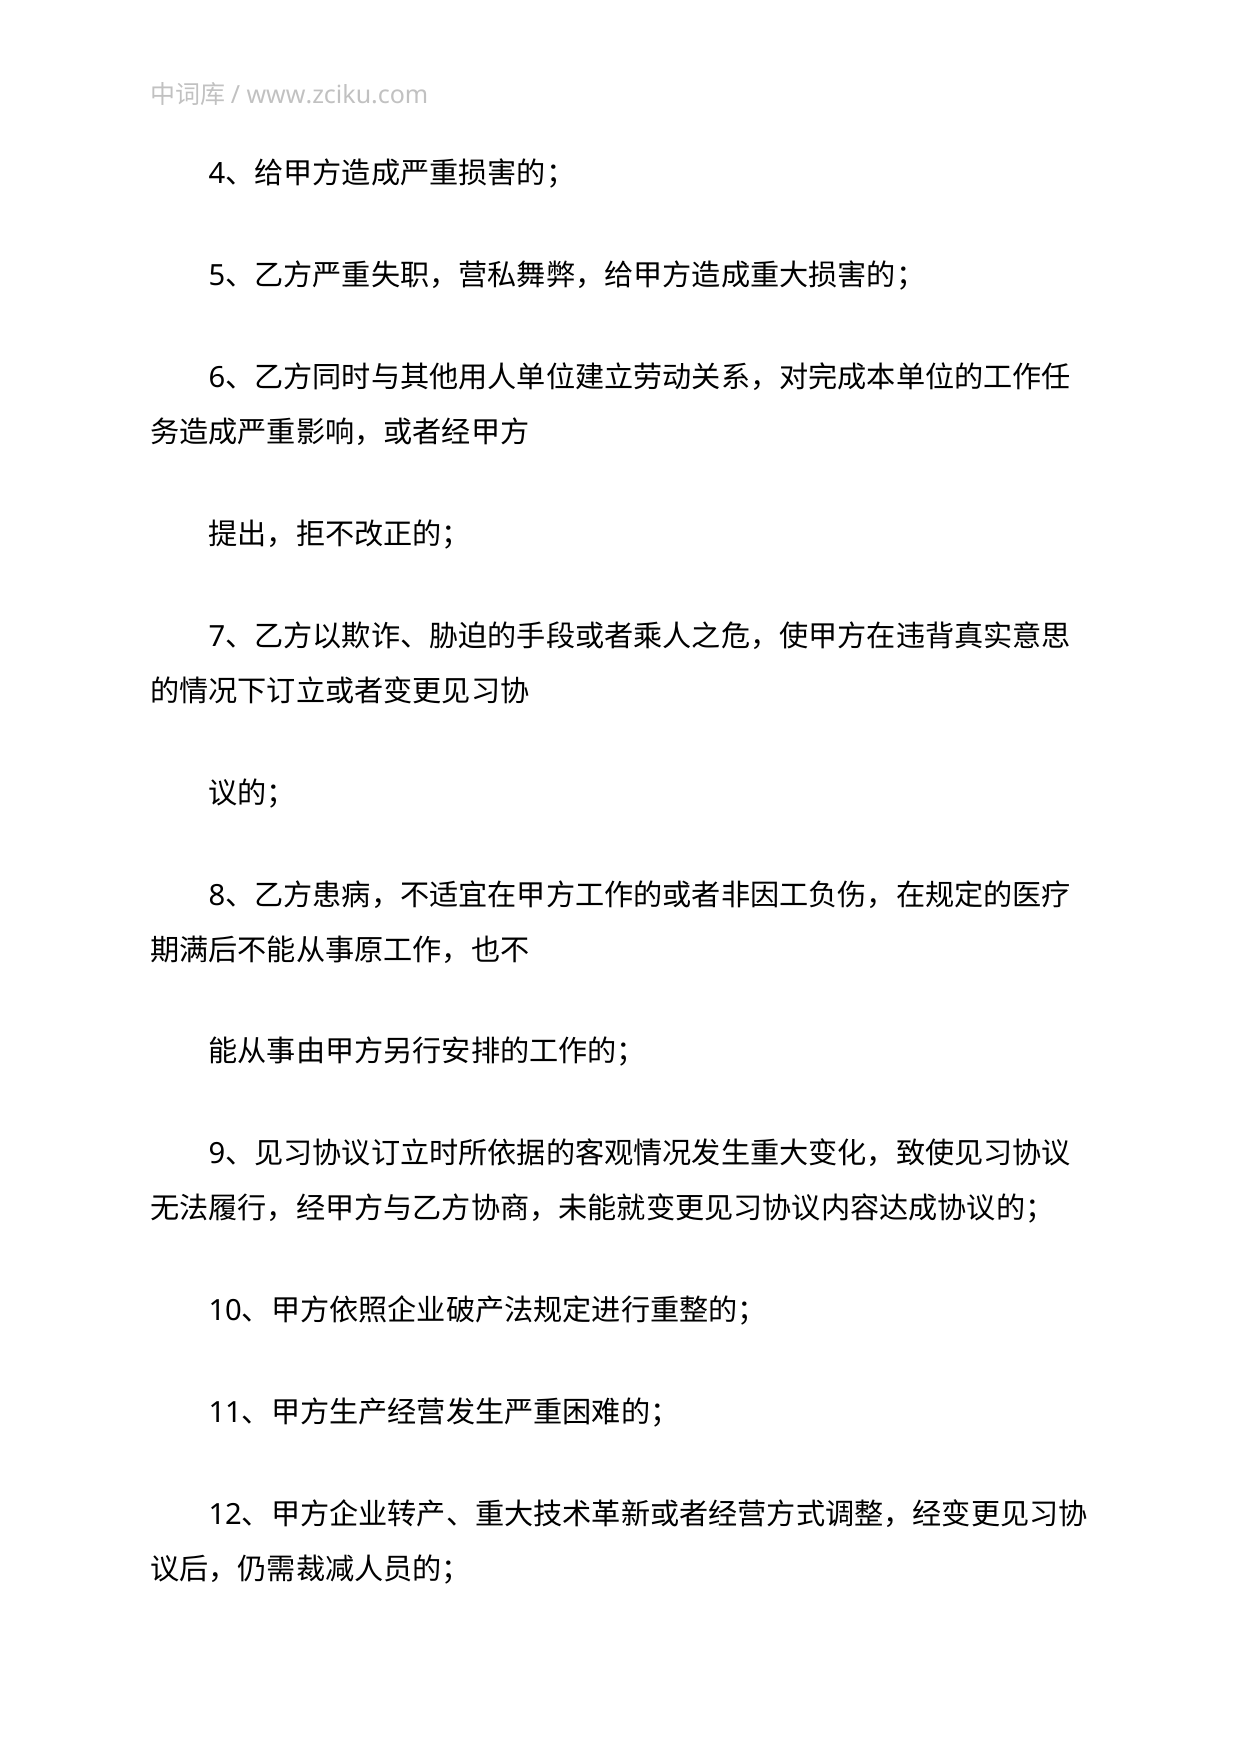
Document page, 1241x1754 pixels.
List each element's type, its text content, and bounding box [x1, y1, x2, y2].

text 8、乙方患病，不适宜在甲方工作的或者非因工负伤，在规定的医疗期满后不能从事原工作，也不 [150, 871, 1090, 968]
text 议的； [150, 769, 1090, 812]
text 4、给甲方造成严重损害的； [150, 150, 1090, 192]
text 6、乙方同时与其他用人单位建立劳动关系，对完成本单位的工作任务造成严重影响，或者经甲方 [150, 354, 1090, 451]
text 11、甲方生产经营发生严重困难的； [150, 1388, 1090, 1431]
text 7、乙方以欺诈、胁迫的手段或者乘人之危，使甲方在违背真实意思的情况下订立或者变更见习协 [150, 612, 1090, 710]
text 10、甲方依照企业破产法规定进行重整的； [150, 1286, 1090, 1329]
text 5、乙方严重失职，营私舞弊，给甲方造成重大损害的； [150, 252, 1090, 294]
text 能从事由甲方另行安排的工作的； [150, 1028, 1090, 1070]
text 提出，拒不改正的； [150, 511, 1090, 553]
text 12、甲方企业转产、重大技术革新或者经营方式调整，经变更见习协议后，仍需裁减人员的； [150, 1490, 1090, 1588]
text 9、见习协议订立时所依据的客观情况发生重大变化，致使见习协议无法履行，经甲方与乙方协商，未能就变更见习协议内容达成协议的； [150, 1129, 1090, 1227]
